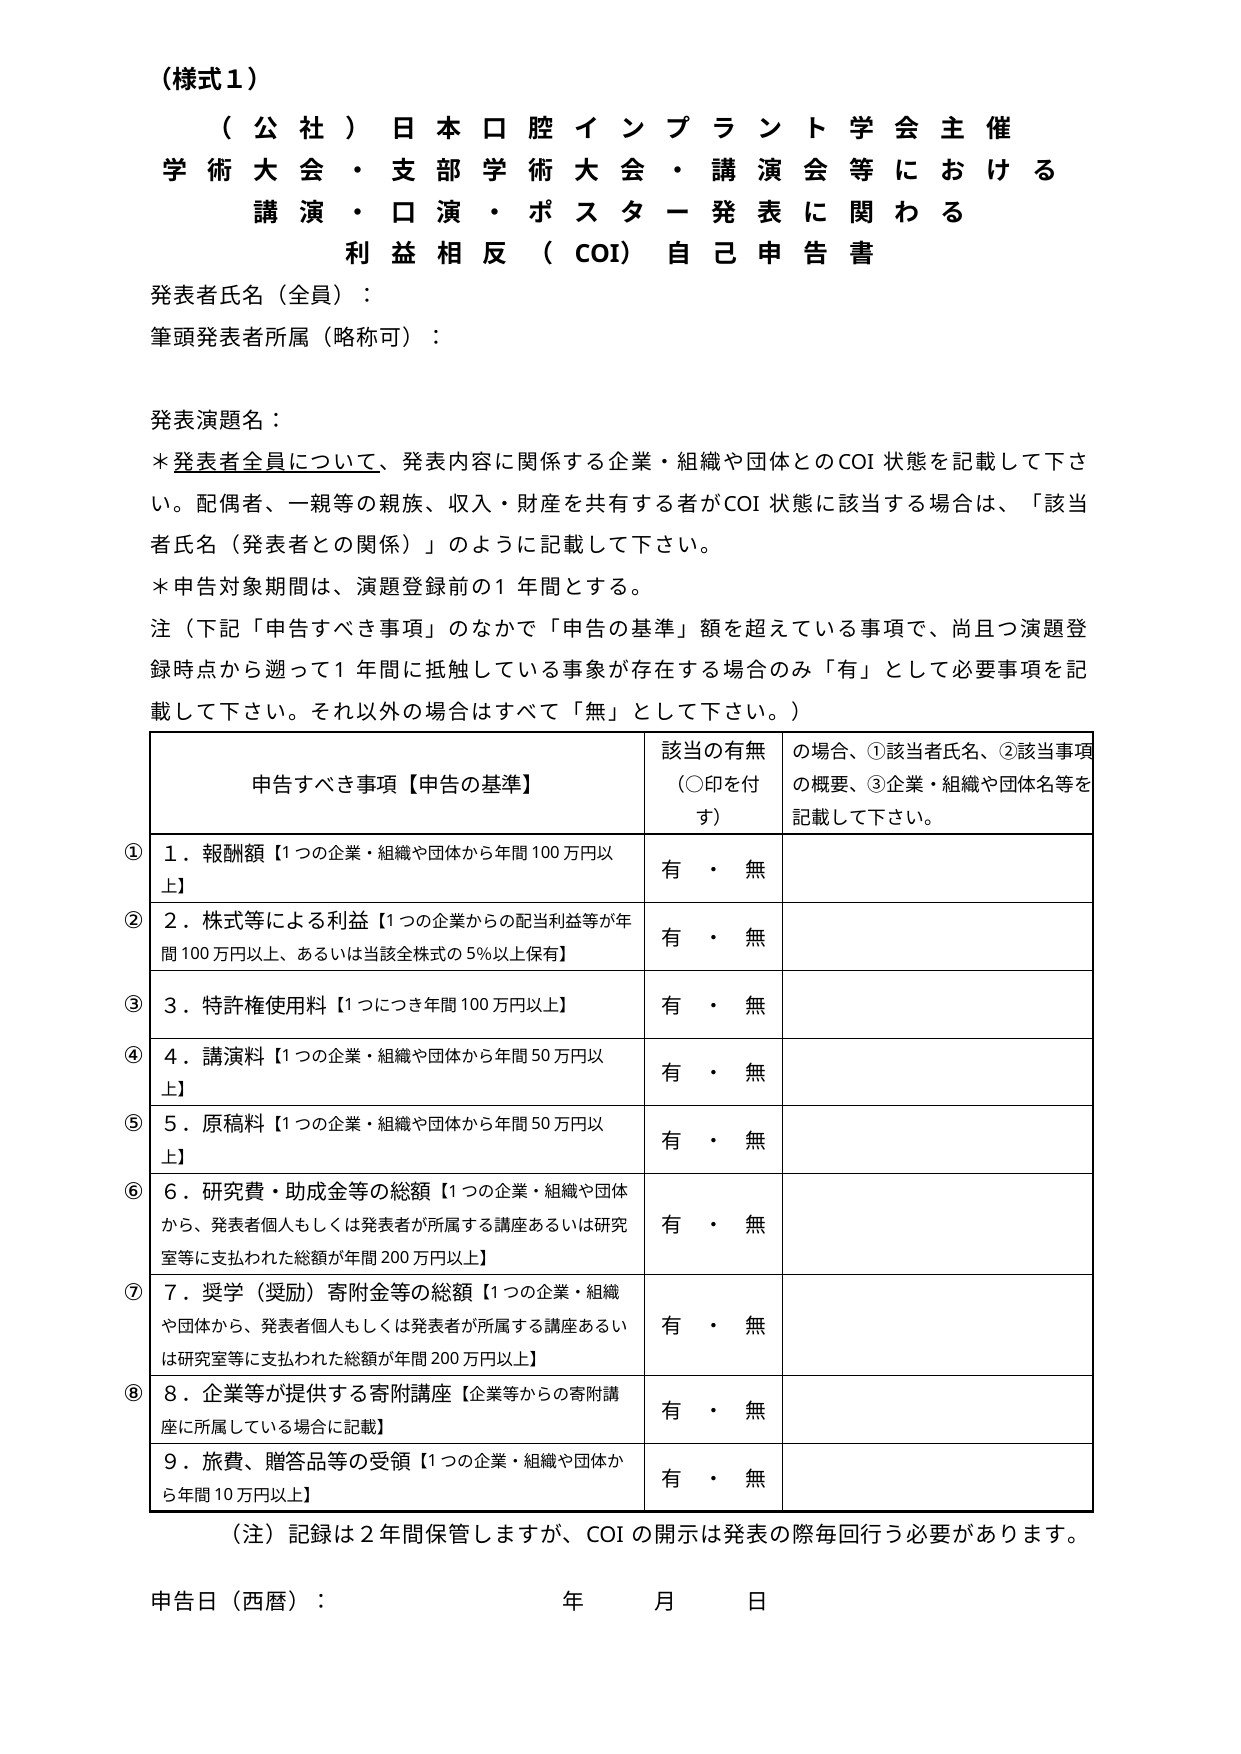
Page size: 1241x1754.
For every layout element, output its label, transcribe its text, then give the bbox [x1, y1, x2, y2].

table_cell 有 ・ 無 [645, 1106, 782, 1173]
table_cell ４．講演料【1つの企業・組織や団体から年間50万円以上】 [151, 1039, 644, 1105]
table_cell 有 ・ 無 [645, 1174, 782, 1274]
text 注（下記「申告すべき事項」のなかで「申告の基準」額を超えている事項で、尚且つ演題登録時点から遡って1年間に抵触している事象が存在する場合のみ「有」として必要事項を記載して下さい。それ以外の場合はすべて「無」として下さい。） [150, 606, 1090, 731]
table_cell 有 ・ 無 [645, 903, 782, 970]
table_cell [783, 1444, 1092, 1510]
text ＊発表者全員について、発表内容に関係する企業・組織や団体とのCOI状態を記載して下さい。配偶者、一親等の親族、収入・財産を共有する者がCOI状態に該当する場合は、「該当者氏名（発表者との関係）」のように記載して下さい。 [150, 439, 1090, 564]
table_cell [783, 1275, 1092, 1375]
table_cell 有 ・ 無 [645, 1039, 782, 1105]
table_cell ７．奨学（奨励）寄附金等の総額【1つの企業・組織や団体から、発表者個人もしくは発表者が所属する講座あるいは研究室等に支払われた総額が年間200万円以上】 [151, 1275, 644, 1375]
text 学術大会・支部学術大会・講演会等における講演・口演・ポスター発表に関わる [150, 148, 1090, 231]
text 発表者氏名（全員）： [150, 273, 1090, 314]
table_cell 有 ・ 無 [645, 1444, 782, 1510]
table_cell １．報酬額【1つの企業・組織や団体から年間100万円以上】 [151, 835, 644, 902]
table_cell [783, 1106, 1092, 1173]
table_cell [783, 903, 1092, 970]
table_cell ５．原稿料【1つの企業・組織や団体から年間50万円以上】 [151, 1106, 644, 1173]
table_cell ８．企業等が提供する寄附講座【企業等からの寄附講座に所属している場合に記載】 [151, 1376, 644, 1443]
table_cell ２．株式等による利益【1つの企業からの配当利益等が年間100万円以上、あるいは当該全株式の5％以上保有】 [151, 903, 644, 970]
text 筆頭発表者所属（略称可）： [150, 314, 1090, 356]
table_cell ９．旅費、贈答品等の受領【1つの企業・組織や団体から年間10万円以上】 [151, 1444, 644, 1510]
table_cell 有 ・ 無 [645, 1376, 782, 1443]
text 発表演題名： [150, 398, 1090, 439]
table_cell [783, 1039, 1092, 1105]
table_cell 有 ・ 無 [645, 971, 782, 1037]
table_cell 有 ・ 無 [645, 1275, 782, 1375]
text 利益相反（COI）自己申告書 [150, 231, 1090, 273]
table_header 該当の有無（○印を付す） [645, 733, 782, 833]
table_cell [783, 1174, 1092, 1274]
text ＊申告対象期間は、演題登録前の1年間とする。 [150, 564, 1090, 606]
text （注）記録は２年間保管しますが、COIの開示は発表の際毎回行う必要があります。 [150, 1513, 1090, 1554]
text （公社）日本口腔インプラント学会主催 [150, 106, 1090, 148]
table_cell ６．研究費・助成金等の総額【1つの企業・組織や団体から、発表者個人もしくは発表者が所属する講座あるいは研究室等に支払われた総額が年間200万円以上】 [151, 1174, 644, 1274]
table_cell [783, 835, 1092, 902]
table_cell ３．特許権使用料【1つにつき年間100万円以上】 [151, 971, 644, 1037]
table_cell [783, 971, 1092, 1037]
table_header の場合、①該当者氏名、②該当事項の概要、③企業・組織や団体名等を記載して下さい。 [783, 733, 1092, 833]
text 申告日（西暦）： 年 月 日 [150, 1579, 1090, 1621]
table_cell [783, 1376, 1092, 1443]
table_cell 有 ・ 無 [645, 835, 782, 902]
table_header 申告すべき事項【申告の基準】 [151, 733, 644, 833]
